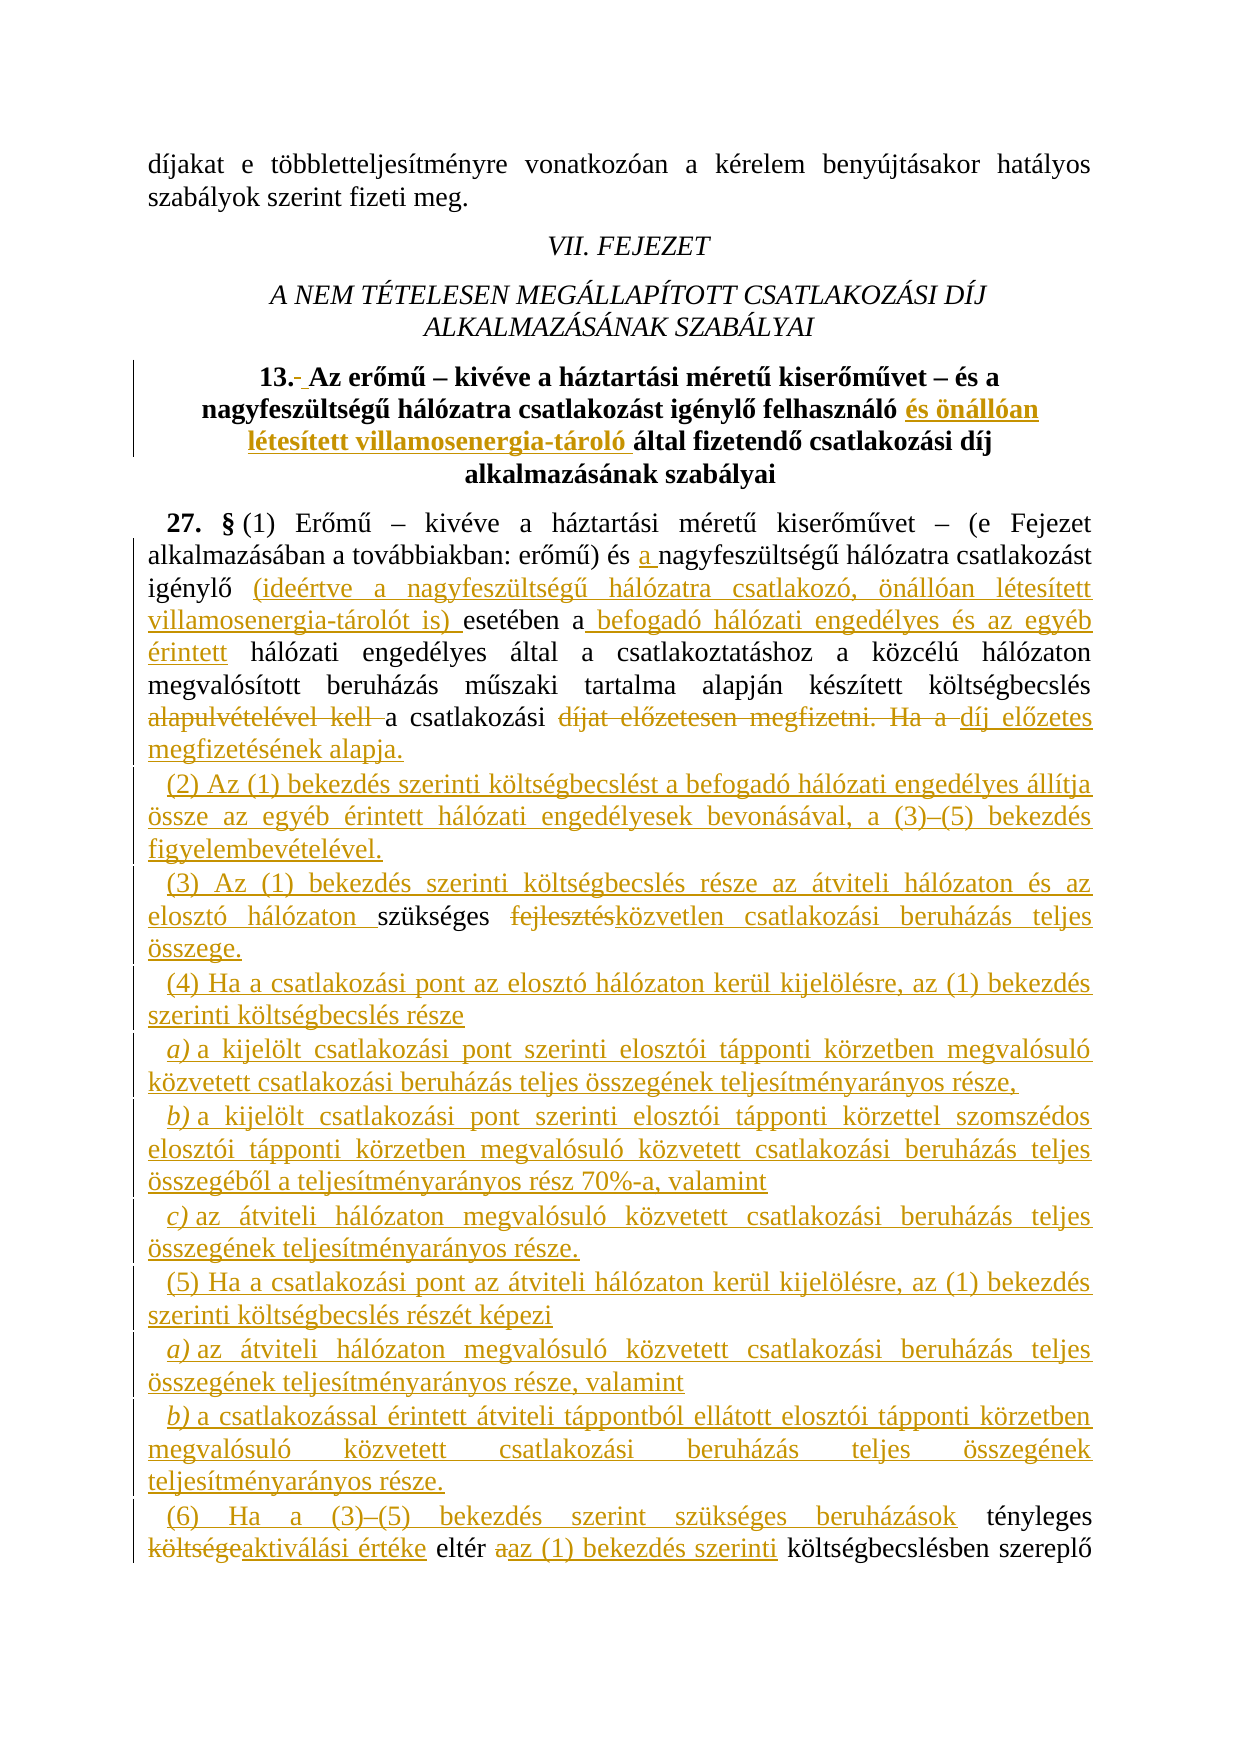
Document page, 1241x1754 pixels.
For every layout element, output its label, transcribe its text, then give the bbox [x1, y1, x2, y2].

text szükséges [148, 866, 1093, 963]
text VII. FEJEZET [148, 229, 1093, 261]
text A NEM TÉTELESEN MEGÁLLAPÍTOTT CSATLAKOZÁSI DÍJ ALKALMAZÁSÁNAK SZABÁLYAI [148, 278, 1093, 343]
text 13.Az erőmű – kivéve a háztartási méretű kiserőművet – és a nagyfeszültségű hálózatra csatlakozást igénylő felhasználó által fizetendő csatlakozási díj alkalmazásának szabályai [148, 359, 1093, 489]
text 27. § (1) Erőmű – kivéve a háztartási méretű kiserőművet – (e Fejezet alkalmazásában a továbbiakban: erőmű) és nagyfeszültségű hálózatra csatlakozást igénylő esetében a hálózati engedélyes által a csatlakoztatáshoz a közcélú hálózaton megvalósított beruházás műszaki tartalma alapján készített költségbecslés a csatlakozási [148, 506, 1093, 765]
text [148, 1498, 1093, 1563]
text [148, 148, 1093, 212]
